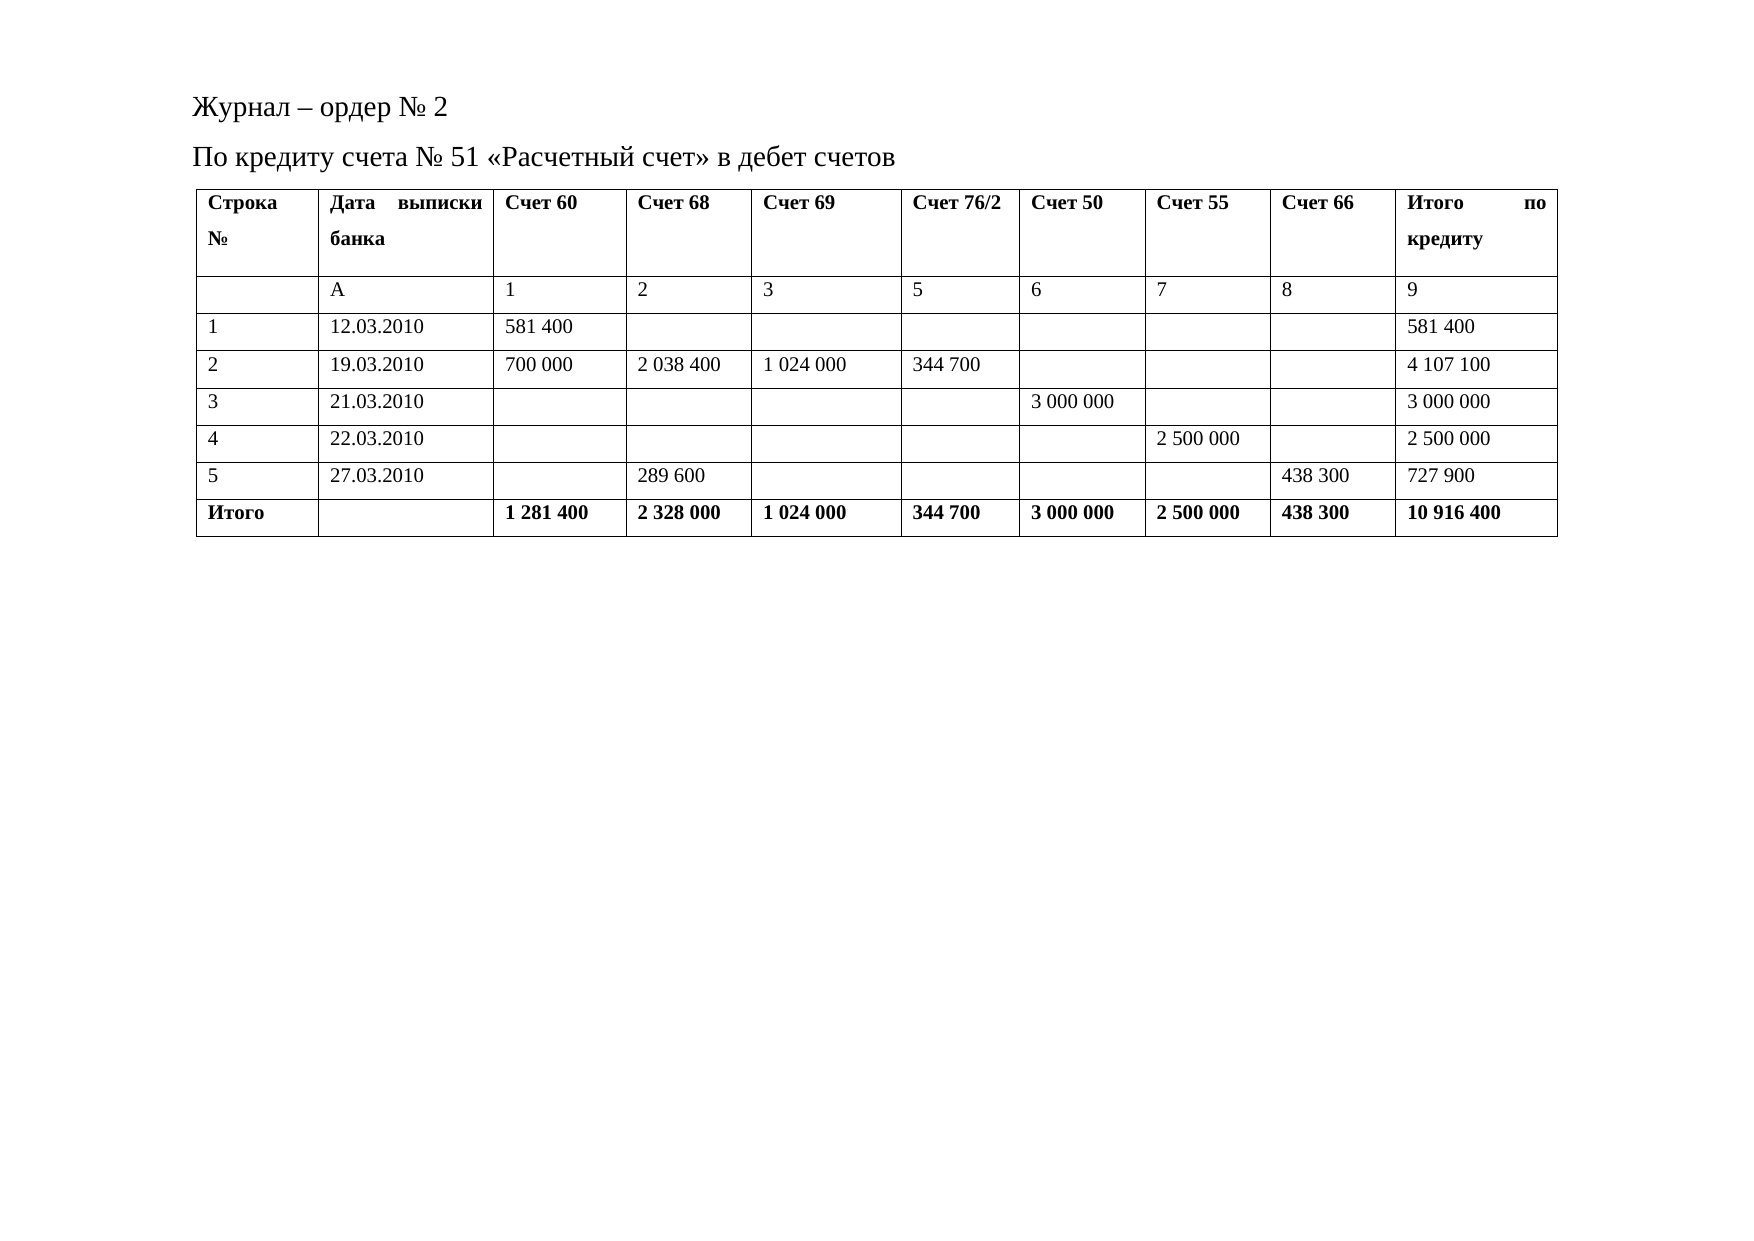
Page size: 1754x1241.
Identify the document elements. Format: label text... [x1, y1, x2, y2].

table_cell [902, 463, 1019, 499]
table_cell 700 000 [494, 351, 626, 387]
table_cell 2 500 000 [1146, 500, 1270, 536]
text Журнал – ордер № 2 [118, 89, 1636, 122]
table_cell 3 [197, 389, 318, 424]
table_cell [627, 314, 751, 350]
table_cell [1271, 314, 1395, 350]
table_cell 9 [1396, 277, 1557, 313]
table_cell [1271, 389, 1395, 424]
table_cell 7 [1146, 277, 1270, 313]
table_cell 1 024 000 [752, 351, 901, 387]
table_header Счет 76/2 [902, 190, 1019, 276]
table_header Итого по кредиту [1396, 190, 1557, 276]
table_cell 22.03.2010 [319, 426, 493, 462]
table_cell [494, 463, 626, 499]
table_cell 3 000 000 [1020, 389, 1145, 424]
table_cell [1020, 426, 1145, 462]
table_cell [494, 426, 626, 462]
table_cell [1020, 314, 1145, 350]
table_cell 4 107 100 [1396, 351, 1557, 387]
table_header Строка № [197, 190, 318, 276]
table_cell 2 500 000 [1396, 426, 1557, 462]
table_cell 438 300 [1271, 463, 1395, 499]
table_cell [494, 389, 626, 424]
table_cell 289 600 [627, 463, 751, 499]
table_cell [1020, 351, 1145, 387]
table_cell 727 900 [1396, 463, 1557, 499]
table_cell [319, 500, 493, 536]
table_cell [1271, 351, 1395, 387]
table_cell А [319, 277, 493, 313]
table_cell [902, 314, 1019, 350]
table_header Счет 60 [494, 190, 626, 276]
table_cell [752, 389, 901, 424]
table_header Счет 68 [627, 190, 751, 276]
table_cell 2 038 400 [627, 351, 751, 387]
table_cell [752, 426, 901, 462]
table_cell 1 [197, 314, 318, 350]
table_cell 6 [1020, 277, 1145, 313]
table_cell 344 700 [902, 351, 1019, 387]
text По кредиту счета № 51 «Расчетный счет» в дебет счетов [118, 139, 1636, 172]
table_cell 1 024 000 [752, 500, 901, 536]
table_cell 3 000 000 [1396, 389, 1557, 424]
table_cell 344 700 [902, 500, 1019, 536]
table_cell Итого [197, 500, 318, 536]
table_cell [1146, 351, 1270, 387]
table_cell 1 [494, 277, 626, 313]
table_header Счет 66 [1271, 190, 1395, 276]
table_cell 4 [197, 426, 318, 462]
table_cell [902, 426, 1019, 462]
table_cell 27.03.2010 [319, 463, 493, 499]
table_cell [1146, 314, 1270, 350]
table_cell [902, 389, 1019, 424]
table_header Счет 50 [1020, 190, 1145, 276]
table_header Счет 69 [752, 190, 901, 276]
table_cell 2 500 000 [1146, 426, 1270, 462]
table_header Счет 55 [1146, 190, 1270, 276]
table_cell [627, 389, 751, 424]
table_cell 8 [1271, 277, 1395, 313]
table_cell 581 400 [1396, 314, 1557, 350]
table_cell 2 [197, 351, 318, 387]
table_cell 2 [627, 277, 751, 313]
table_cell [197, 277, 318, 313]
table_cell 3 000 000 [1020, 500, 1145, 536]
table_cell 2 328 000 [627, 500, 751, 536]
table_cell 5 [902, 277, 1019, 313]
table_cell 1 281 400 [494, 500, 626, 536]
table_cell [1020, 463, 1145, 499]
table_cell [752, 463, 901, 499]
table_cell 19.03.2010 [319, 351, 493, 387]
table_cell 3 [752, 277, 901, 313]
table_cell 21.03.2010 [319, 389, 493, 424]
table_cell [1146, 463, 1270, 499]
table_cell 5 [197, 463, 318, 499]
table_cell [752, 314, 901, 350]
table_cell [627, 426, 751, 462]
table_cell [1271, 426, 1395, 462]
table_cell 581 400 [494, 314, 626, 350]
table_header Дата выписки банка [319, 190, 493, 276]
table_cell 10 916 400 [1396, 500, 1557, 536]
table_cell [1146, 389, 1270, 424]
table_cell 12.03.2010 [319, 314, 493, 350]
table_cell 438 300 [1271, 500, 1395, 536]
